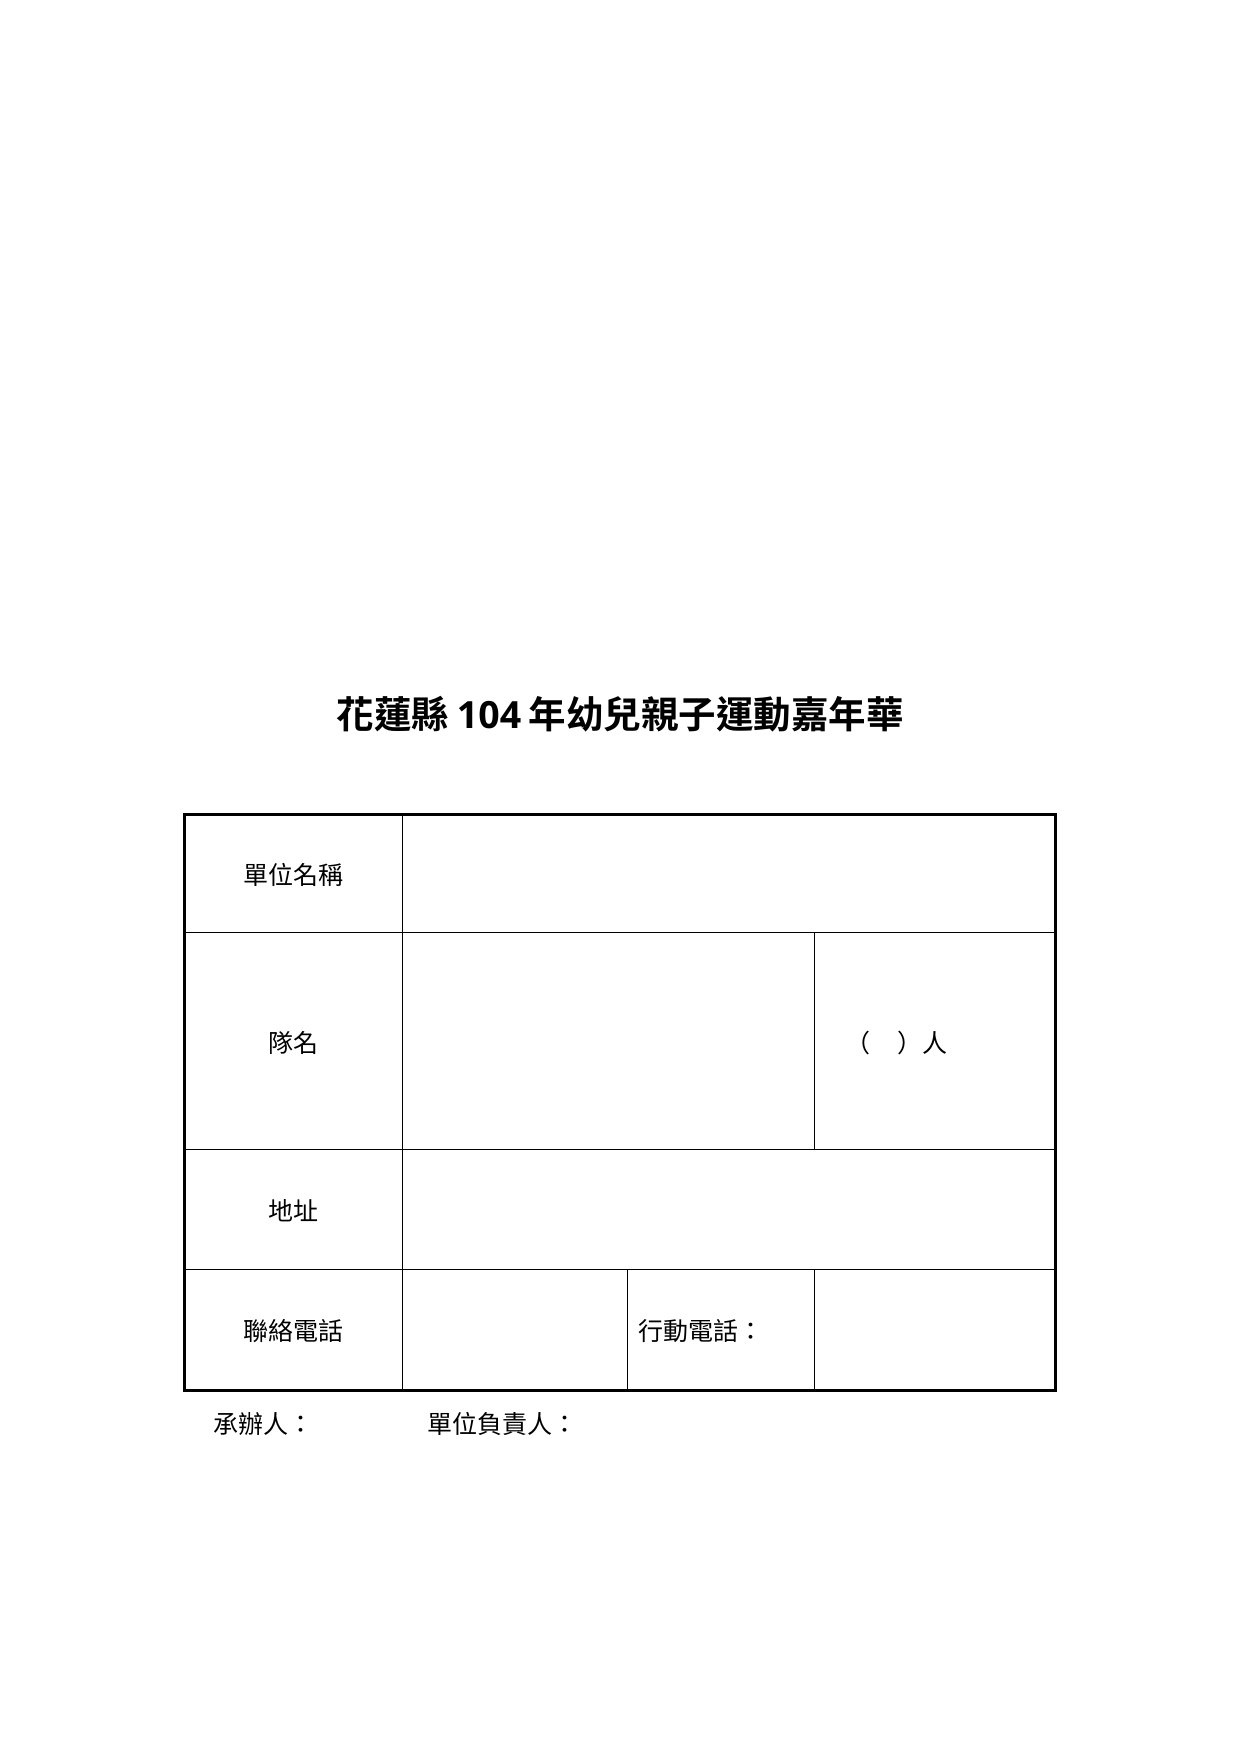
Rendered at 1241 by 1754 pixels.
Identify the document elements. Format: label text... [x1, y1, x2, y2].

table_cell [403, 1270, 627, 1389]
table_cell [403, 933, 814, 1149]
table_cell 地址 [186, 1150, 402, 1269]
table_cell （ ）人 [815, 933, 1054, 1149]
table_header 單位名稱 [186, 816, 402, 932]
text 承辦人： 單位負責人： [187, 1404, 1053, 1442]
table_cell [403, 1150, 1054, 1269]
table_cell 隊名 [186, 933, 402, 1149]
table_header [403, 816, 1054, 932]
table_cell 聯絡電話 [186, 1270, 402, 1389]
text 花蓮縣104年幼兒親子運動嘉年華 [187, 675, 1053, 750]
table_cell 行動電話： [628, 1270, 814, 1389]
table_cell [815, 1270, 1054, 1389]
